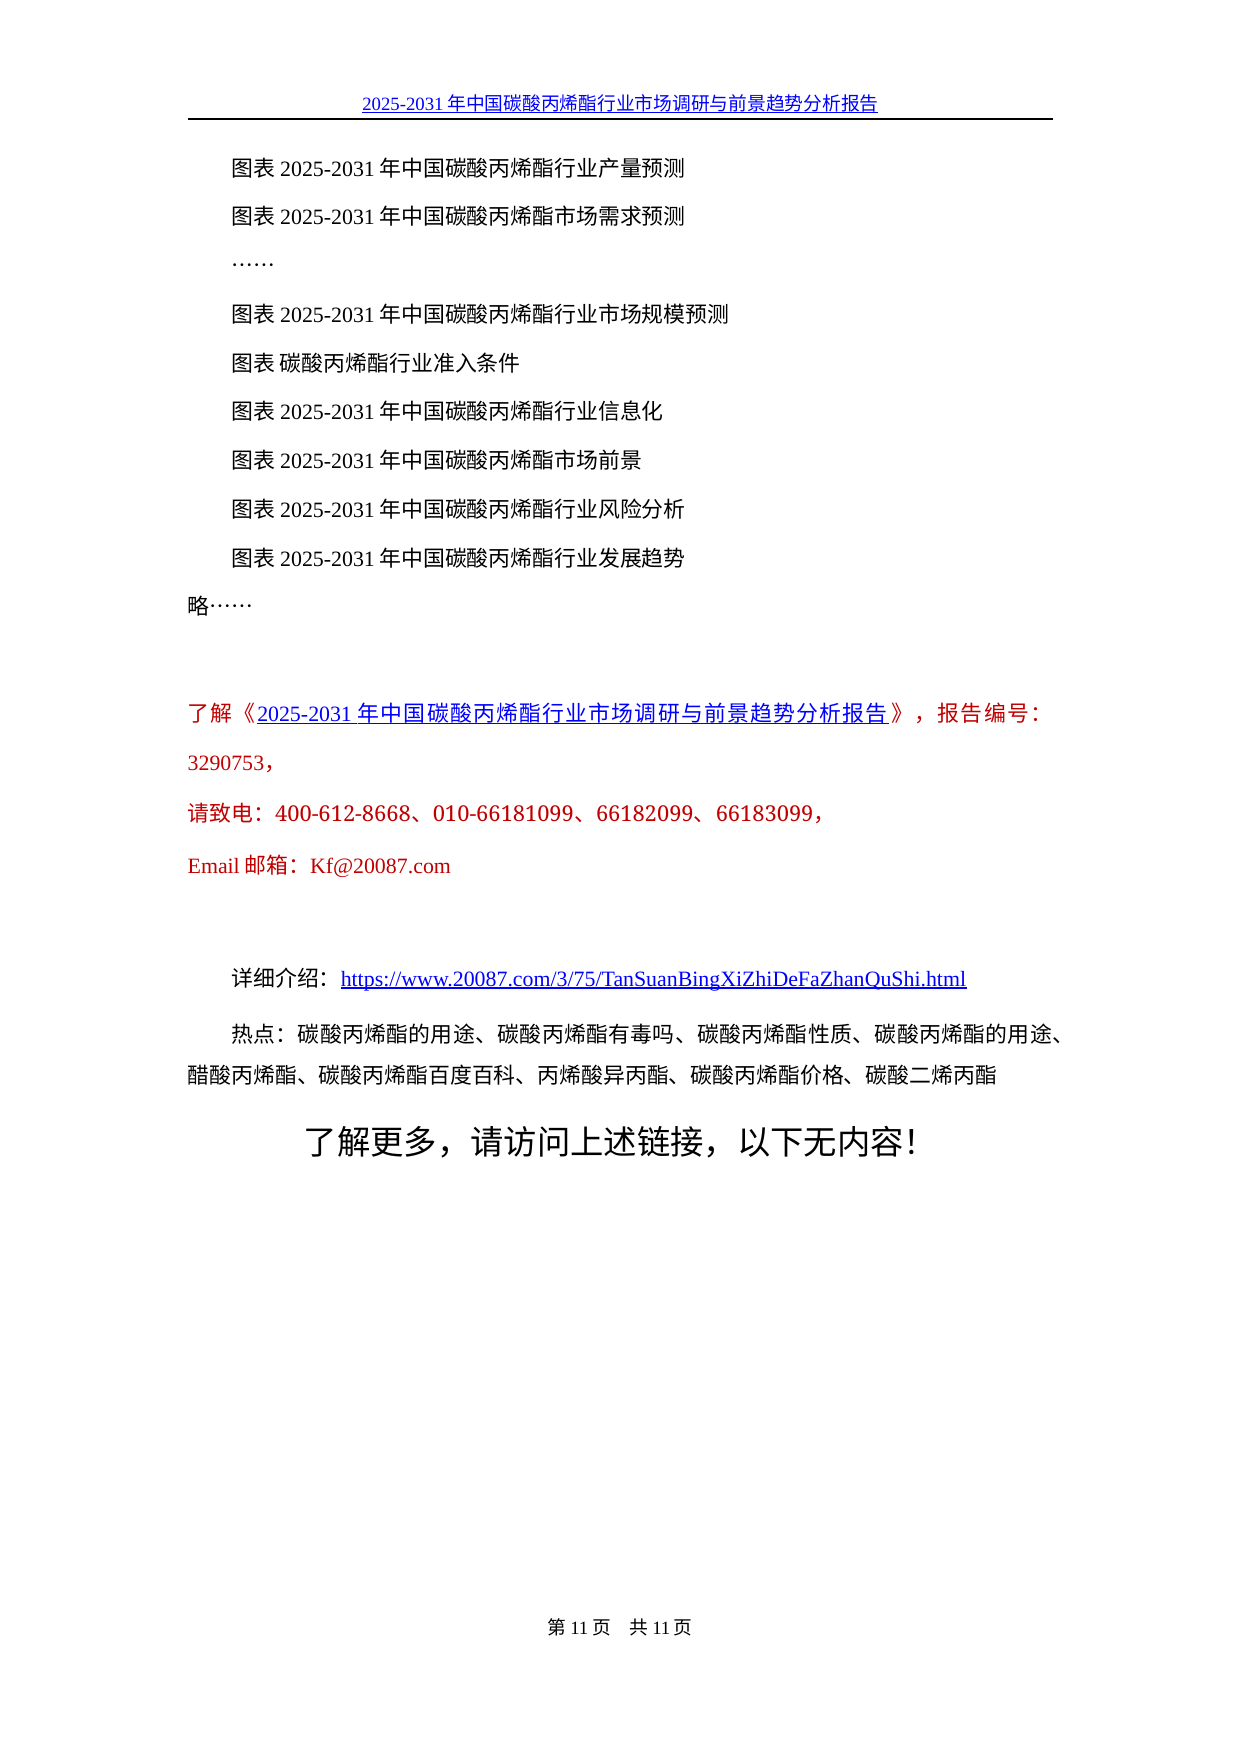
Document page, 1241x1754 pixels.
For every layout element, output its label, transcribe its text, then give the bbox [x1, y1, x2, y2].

title 了解更多，请访问上述链接，以下无内容！ [187, 1107, 1053, 1172]
text 了解《2025-2031年中国碳酸丙烯酯行业市场调研与前景趋势分析报告》，报告编号：3290753， [187, 695, 1053, 777]
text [187, 150, 1053, 621]
text 详细介绍：https://www.20087.com/3/75/TanSuanBingXiZhiDeFaZhanQuShi.html [187, 960, 1053, 993]
text 热点：碳酸丙烯酯的用途、碳酸丙烯酯有毒吗、碳酸丙烯酯性质、碳酸丙烯酯的用途、醋酸丙烯酯、碳酸丙烯酯百度百科、丙烯酸异丙酯、碳酸丙烯酯价格、碳酸二烯丙酯 [187, 1017, 1053, 1090]
text Email邮箱：Kf@20087.com [187, 847, 1053, 880]
text 请致电：400-612-8668、010-66181099、66182099、66183099， [187, 796, 1053, 828]
